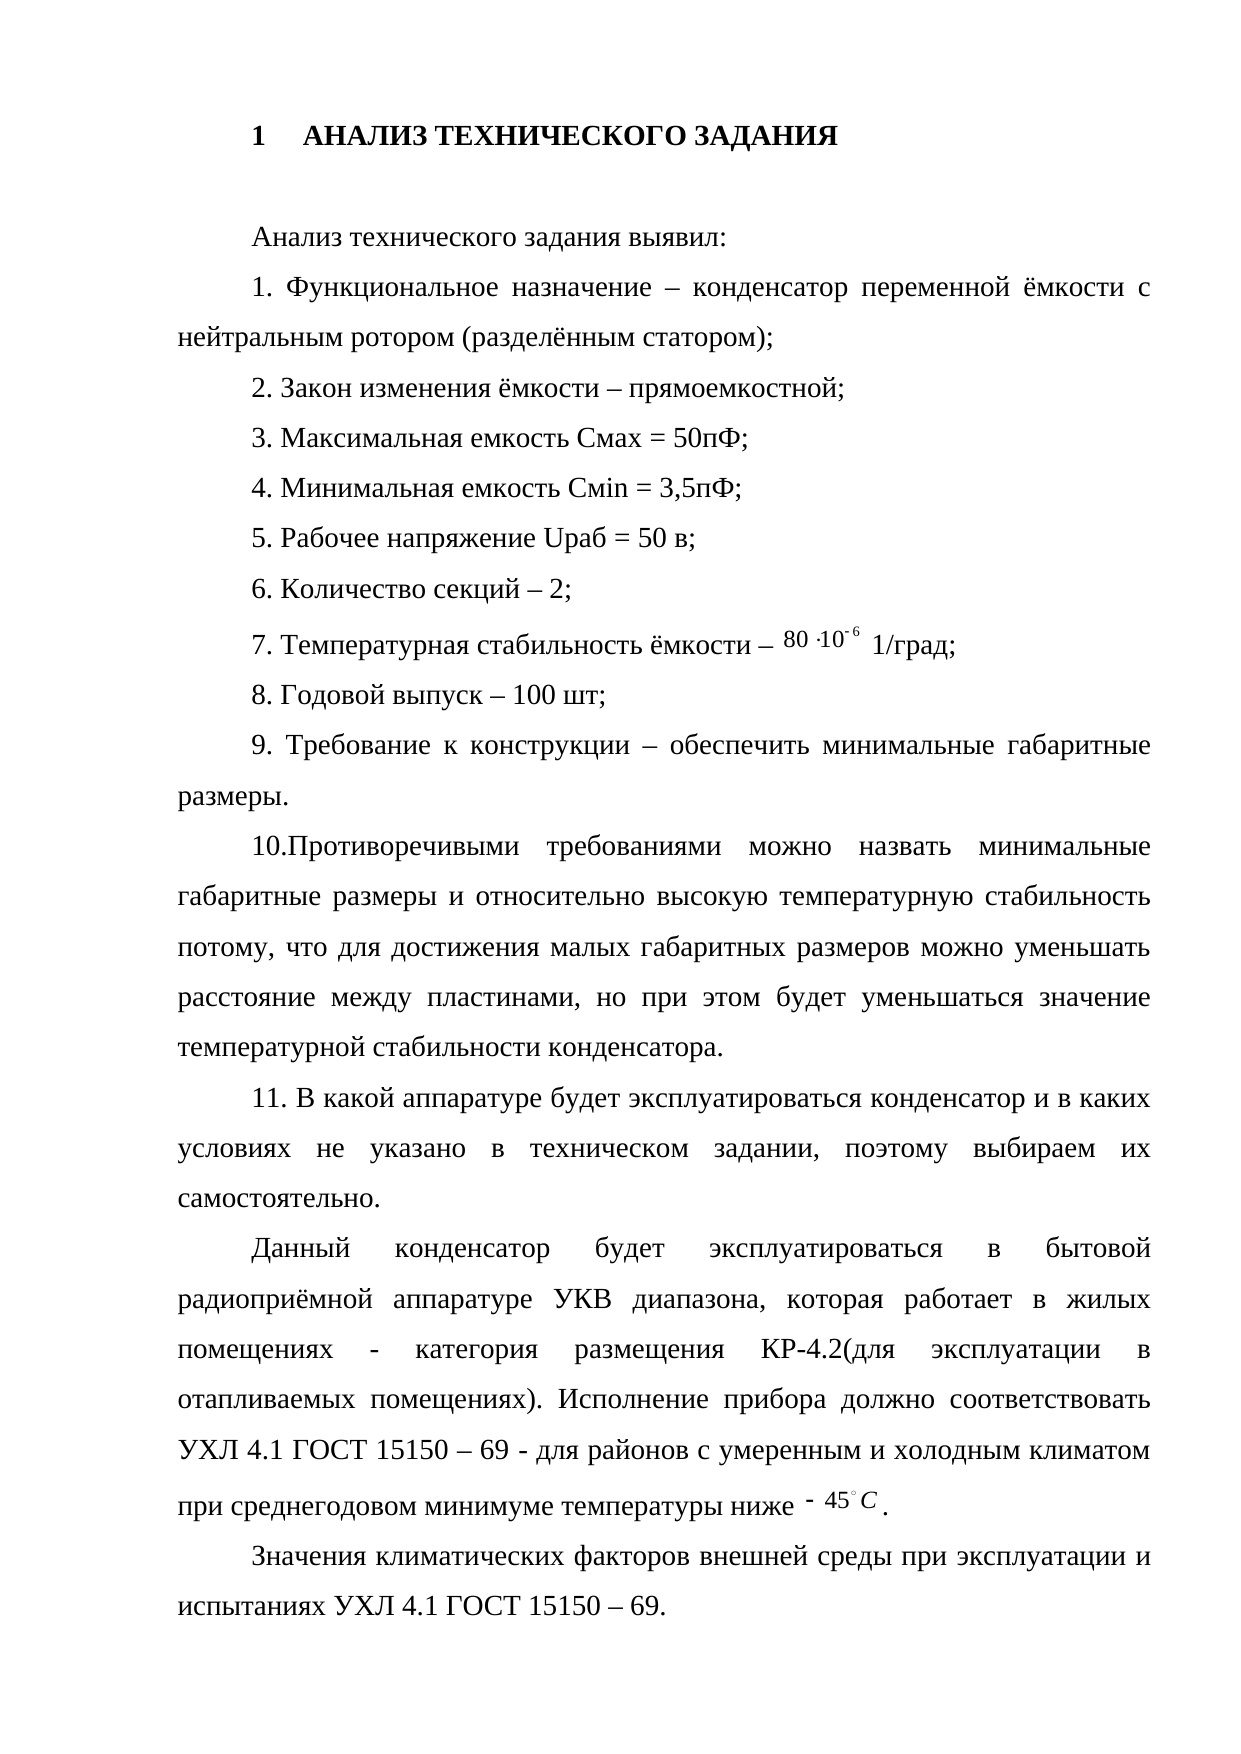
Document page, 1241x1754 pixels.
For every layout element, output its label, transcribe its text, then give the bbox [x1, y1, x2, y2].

text 1. Функциональное назначение – конденсатор переменной ёмкости с нейтральным ротором (разделённым статором); [177, 269, 1152, 353]
text 3. Максимальная емкость Смах = 50пФ; [177, 420, 1152, 453]
text Значения климатических факторов внешней среды при эксплуатации и испытаниях УХЛ 4.1 ГОСТ 15150 – 69. [177, 1538, 1152, 1622]
list АНАЛИЗ ТЕХНИЧЕСКОГО ЗАДАНИЯ [177, 118, 1152, 152]
text 5. Рабочее напряжение Uраб = 50 в; [177, 521, 1152, 554]
text Анализ технического задания выявил: [177, 219, 1152, 252]
text 6. Количество секций – 2; [177, 571, 1152, 604]
text 7. Температурная стабильность ёмкости – 1/град; [177, 621, 1152, 660]
text Данный конденсатор будет эксплуатироваться в бытовой радиоприёмной аппаратуре УКВ диапазона, которая работает в жилых помещениях - категория размещения КР-4.2(для эксплуатации в отапливаемых помещениях). Исполнение прибора должно соответствовать УХЛ 4.1 ГОСТ 15150 – 69 - для районов с умеренным и холодным климатом при среднегодовом минимуме температуры ниже . [177, 1231, 1152, 1521]
text 4. Минимальная емкость Смin = 3,5пФ; [177, 470, 1152, 504]
text 11. В какой аппаратуре будет эксплуатироваться конденсатор и в каких условиях не указано в техническом задании, поэтому выбираем их самостоятельно. [177, 1080, 1152, 1214]
text 9. Требование к конструкции – обеспечить минимальные габаритные размеры. [177, 727, 1152, 811]
text 10.Противоречивыми требованиями можно назвать минимальные габаритные размеры и относительно высокую температурную стабильность потому, что для достижения малых габаритных размеров можно уменьшать расстояние между пластинами, но при этом будет уменьшаться значение температурной стабильности конденсатора. [177, 828, 1152, 1063]
text 8. Годовой выпуск – 100 шт; [177, 677, 1152, 711]
text 2. Закон изменения ёмкости – прямоемкостной; [177, 370, 1152, 403]
